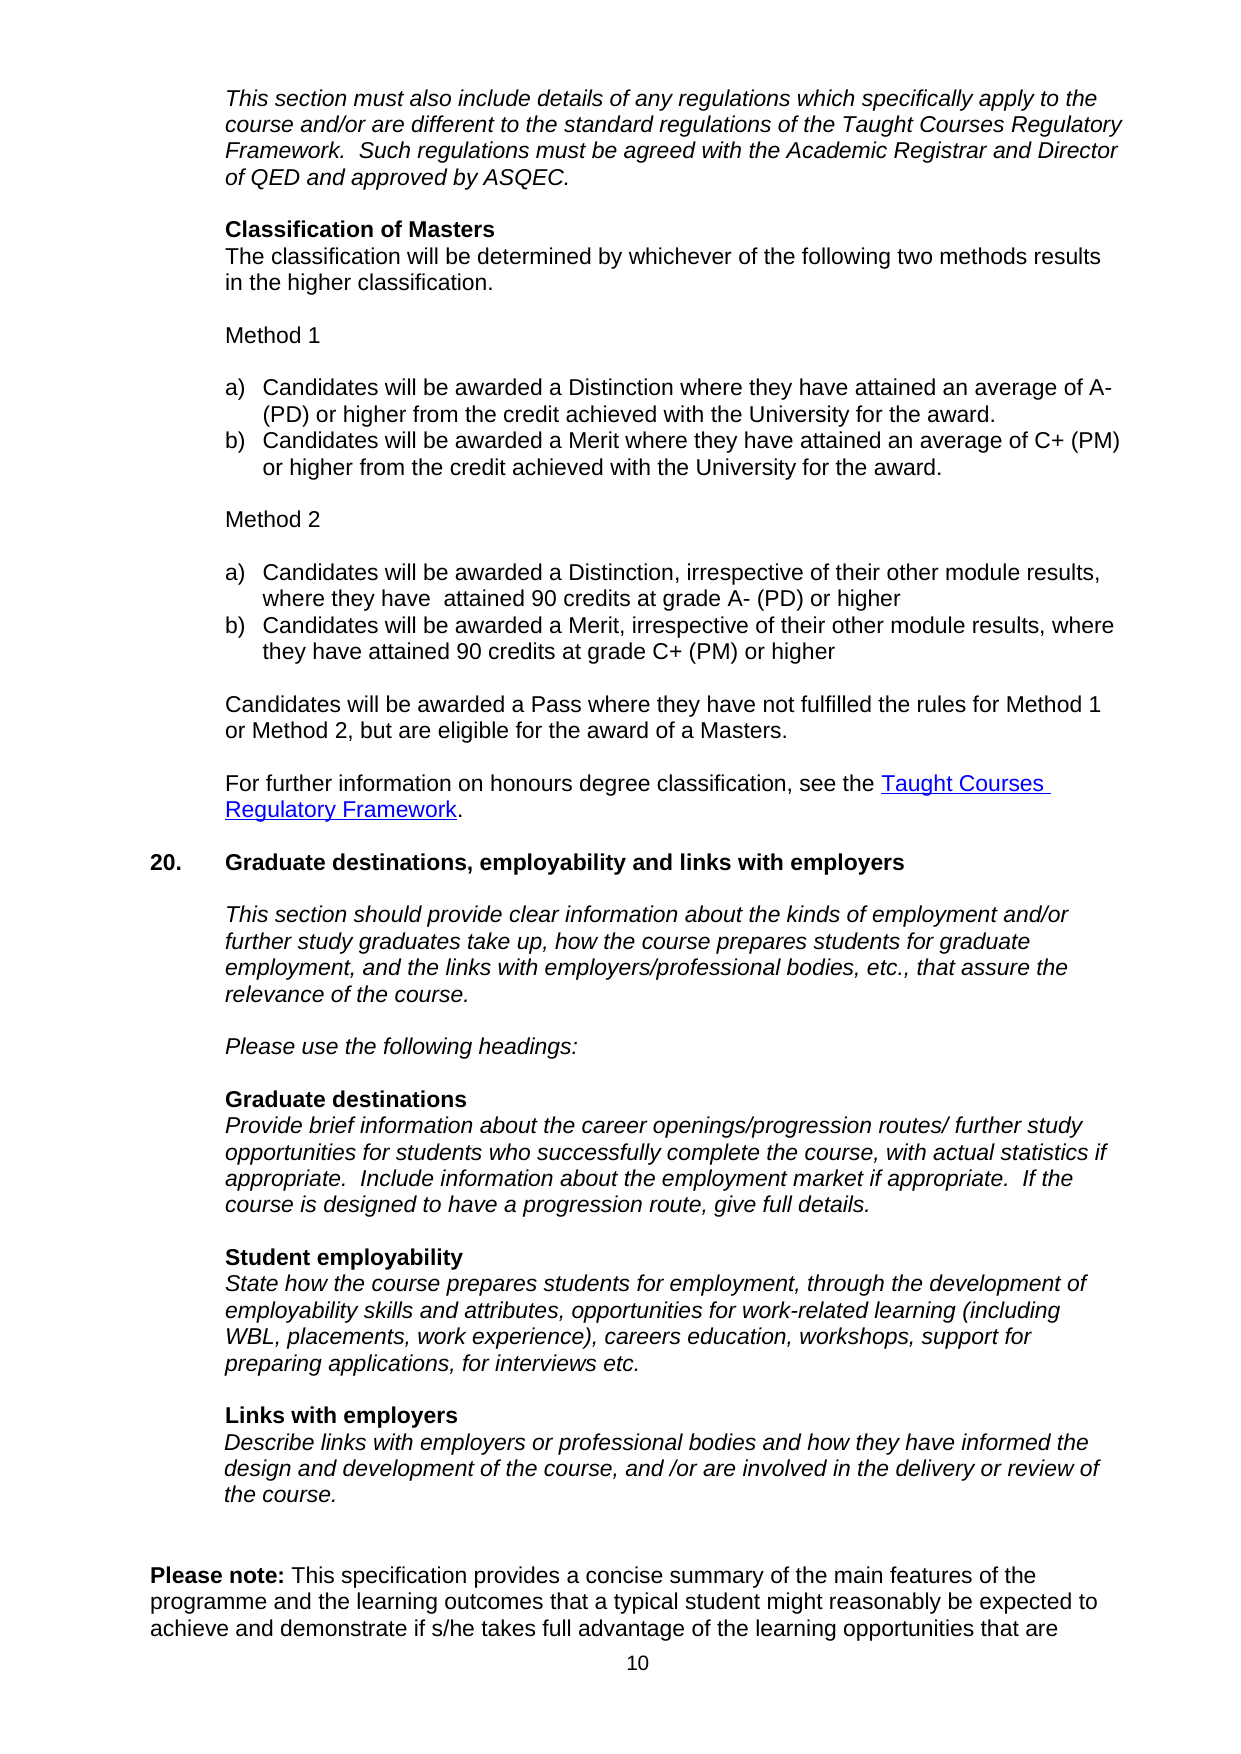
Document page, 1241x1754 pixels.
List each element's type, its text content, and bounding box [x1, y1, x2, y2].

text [150, 1562, 1125, 1641]
list Candidates will be awarded a Merit, irrespective of their other module results, where they have attained 90 credits at grade C+ (PM) or higher [225, 612, 1125, 664]
text Graduate destinations [225, 1086, 1125, 1112]
text Student employability [225, 1244, 1125, 1270]
text 20. Graduate destinations, employability and links with employers [150, 849, 1125, 875]
text Candidates will be awarded a Pass where they have not fulfilled the rules for Method 1 or Method 2, but are eligible for the award of a Masters. [225, 691, 1125, 743]
text This section should provide clear information about the kinds of employment and/or further study graduates take up, how the course prepares students for graduate employment, and the links with employers/professional bodies, etc., that assure the relevance of the course. [225, 901, 1125, 1007]
text Provide brief information about the career openings/progression routes/ further study opportunities for students who successfully complete the course, with actual statistics if appropriate. Include information about the employment market if appropriate. If the course is designed to have a progression route, give full details. [225, 1112, 1125, 1218]
text Please use the following headings: [225, 1033, 1125, 1059]
text The classification will be determined by whichever of the following two methods results in the higher classification. [225, 243, 1125, 295]
list Candidates will be awarded a Distinction, irrespective of their other module results, where they have attained 90 credits at grade A- (PD) or higher [225, 559, 1125, 612]
list Candidates will be awarded a Merit where they have attained an average of C+ (PM) or higher from the credit achieved with the University for the award. [225, 427, 1125, 480]
text Describe links with employers or professional bodies and how they have informed the design and development of the course, and /or are involved in the delivery or review of the course. [224, 1428, 1125, 1508]
text For further information on honours degree classification, see the Taught Courses Regulatory Framework. [225, 770, 1125, 822]
text Method 1 [150, 322, 1125, 348]
text This section must also include details of any regulations which specifically apply to the course and/or are different to the standard regulations of the Taught Courses Regulatory Framework. Such regulations must be agreed with the Academic Registrar and Director of QED and approved by ASQEC. [225, 84, 1125, 190]
text Links with employers [225, 1402, 1125, 1428]
list Candidates will be awarded a Distinction where they have attained an average of A- (PD) or higher from the credit achieved with the University for the award. [225, 374, 1125, 427]
text Classification of Masters [150, 216, 1125, 243]
text Method 2 [150, 506, 1125, 532]
text State how the course prepares students for employment, through the development of employability skills and attributes, opportunities for work-related learning (including WBL, placements, work experience), careers education, workshops, support for preparing applications, for interviews etc. [225, 1270, 1125, 1376]
